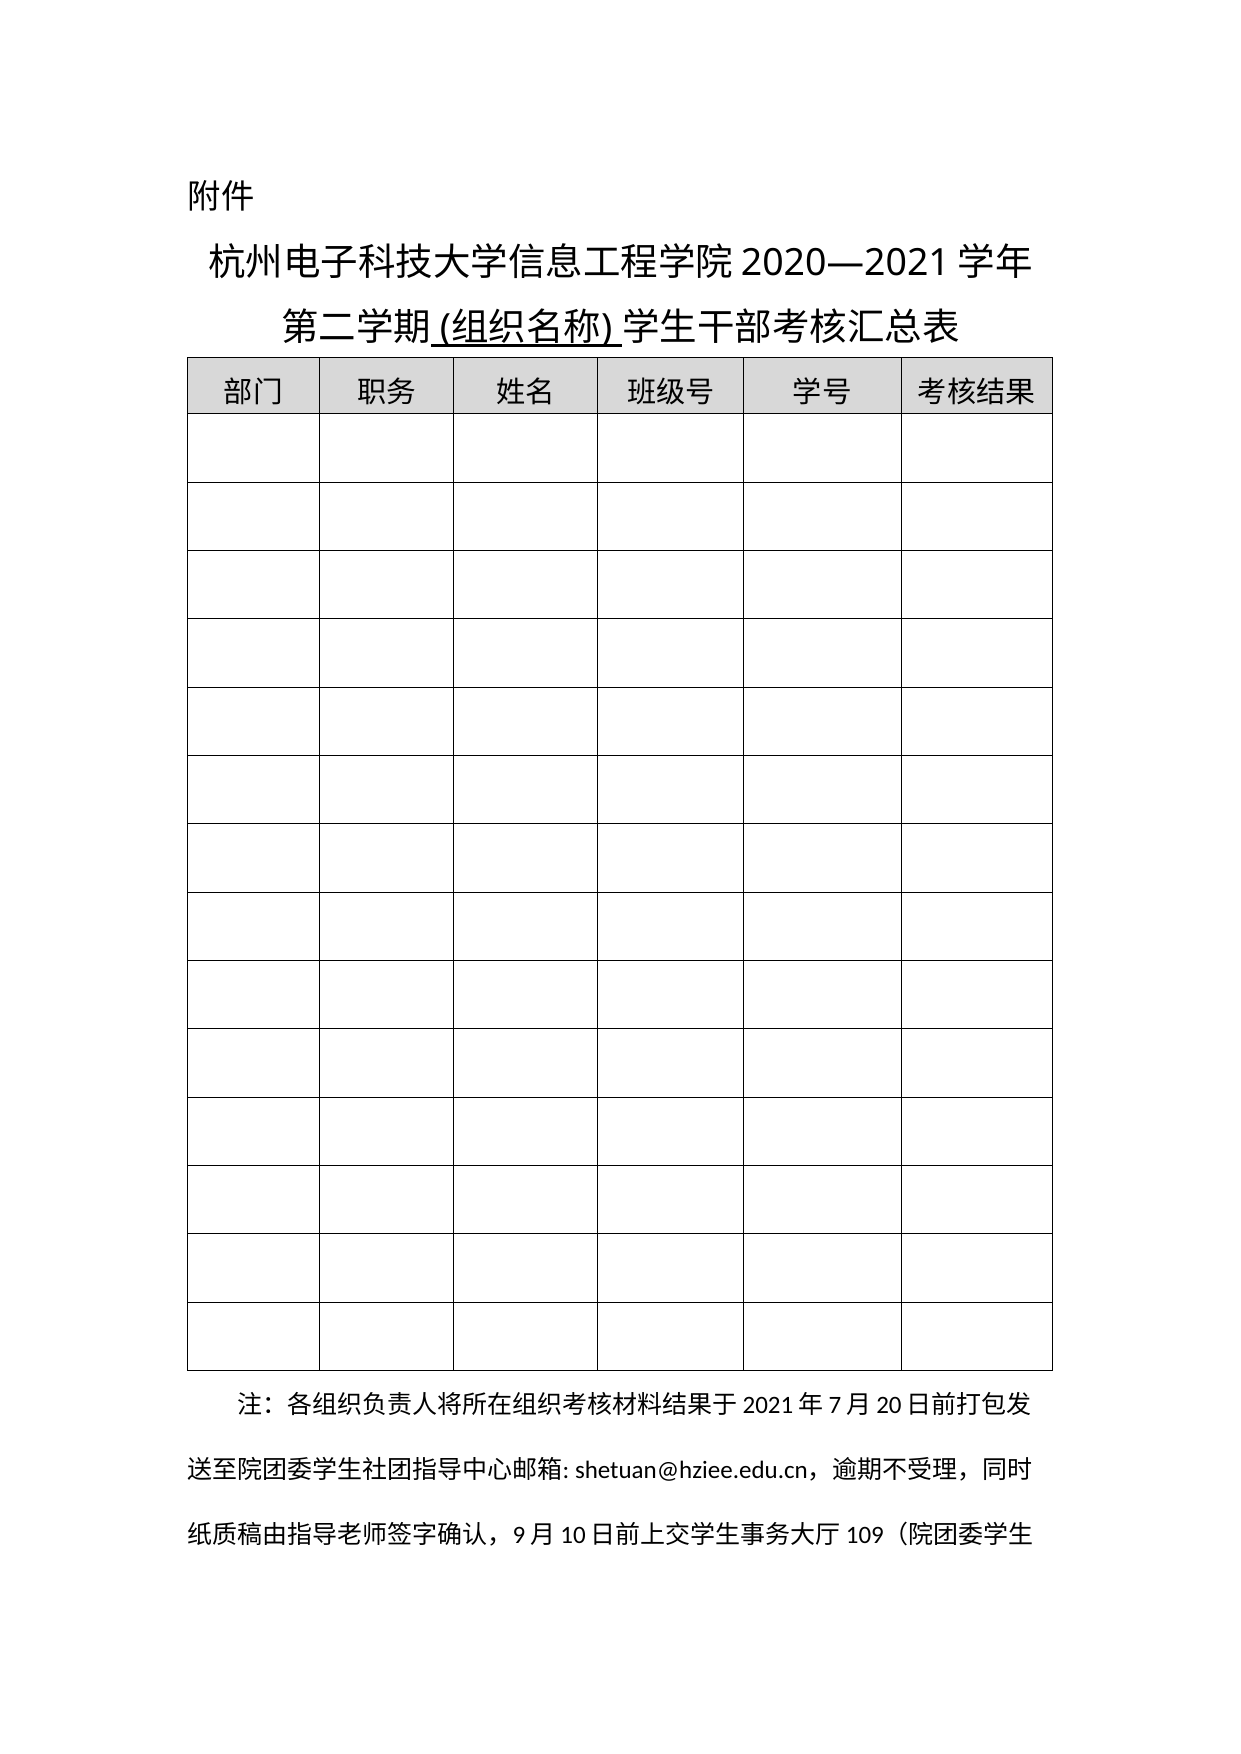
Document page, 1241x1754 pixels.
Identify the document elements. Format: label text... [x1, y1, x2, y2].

table_cell [188, 1029, 319, 1096]
table_cell [188, 483, 319, 550]
table_cell [902, 619, 1052, 686]
table_cell [598, 1098, 743, 1165]
table_cell [320, 1029, 453, 1096]
table_cell [598, 1303, 743, 1370]
table_cell [320, 961, 453, 1028]
table_cell [744, 551, 901, 618]
table_cell [902, 1098, 1052, 1165]
table_cell [598, 414, 743, 481]
table_cell [902, 483, 1052, 550]
table_cell [902, 893, 1052, 960]
table_cell [320, 893, 453, 960]
table_cell [598, 1029, 743, 1096]
table_cell [320, 1166, 453, 1233]
text 附件 [187, 162, 1053, 227]
table_cell [454, 1234, 597, 1301]
table_cell [902, 414, 1052, 481]
table_cell [598, 551, 743, 618]
table_cell [454, 551, 597, 618]
table_cell [744, 1166, 901, 1233]
table_cell [454, 414, 597, 481]
table_cell [188, 1098, 319, 1165]
table_cell [744, 1303, 901, 1370]
table_cell [902, 961, 1052, 1028]
table_cell [744, 414, 901, 481]
table_cell [598, 688, 743, 755]
table_cell [454, 824, 597, 891]
table_cell [598, 756, 743, 823]
table_cell [320, 414, 453, 481]
table_header 考核结果 [902, 358, 1052, 413]
table_cell [188, 756, 319, 823]
table_cell [598, 961, 743, 1028]
table_cell [188, 551, 319, 618]
table_cell [902, 756, 1052, 823]
table_cell [454, 893, 597, 960]
table_cell [744, 619, 901, 686]
table_cell [188, 961, 319, 1028]
table_cell [454, 961, 597, 1028]
table_cell [188, 824, 319, 891]
table_cell [598, 893, 743, 960]
table_cell [744, 893, 901, 960]
table_header 学号 [744, 358, 901, 413]
table_cell [320, 824, 453, 891]
table_cell [454, 688, 597, 755]
table_cell [188, 414, 319, 481]
table_cell [598, 824, 743, 891]
table_cell [320, 1098, 453, 1165]
text 第二学期 (组织名称) 学生干部考核汇总表 [187, 292, 1053, 357]
table_cell [320, 1234, 453, 1301]
table_header 姓名 [454, 358, 597, 413]
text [187, 1371, 1053, 1565]
table_cell [902, 688, 1052, 755]
table_cell [454, 1029, 597, 1096]
table_cell [320, 551, 453, 618]
table_cell [902, 1166, 1052, 1233]
table_cell [454, 619, 597, 686]
table_cell [320, 1303, 453, 1370]
table_cell [744, 1098, 901, 1165]
table_cell [744, 1234, 901, 1301]
table_cell [188, 1234, 319, 1301]
table_cell [744, 1029, 901, 1096]
table_cell [744, 756, 901, 823]
table_cell [454, 756, 597, 823]
table_cell [320, 688, 453, 755]
table_cell [320, 483, 453, 550]
table_cell [598, 619, 743, 686]
table_cell [902, 1029, 1052, 1096]
table_cell [902, 1303, 1052, 1370]
table_cell [744, 688, 901, 755]
table_cell [454, 1098, 597, 1165]
table_cell [188, 1166, 319, 1233]
table_cell [188, 893, 319, 960]
table_cell [902, 1234, 1052, 1301]
table_cell [744, 961, 901, 1028]
table_cell [902, 824, 1052, 891]
table_header 职务 [320, 358, 453, 413]
table_cell [454, 483, 597, 550]
table_header 部门 [188, 358, 319, 413]
table_header 班级号 [598, 358, 743, 413]
table_cell [188, 688, 319, 755]
table_cell [744, 483, 901, 550]
table_cell [188, 619, 319, 686]
table_cell [744, 824, 901, 891]
table_cell [320, 756, 453, 823]
table_cell [902, 551, 1052, 618]
table_cell [454, 1166, 597, 1233]
table_cell [598, 1166, 743, 1233]
table_cell [188, 1303, 319, 1370]
table_cell [598, 1234, 743, 1301]
table_cell [454, 1303, 597, 1370]
table_cell [320, 619, 453, 686]
text 杭州电子科技大学信息工程学院2020—2021学年 [187, 227, 1053, 292]
table_cell [598, 483, 743, 550]
